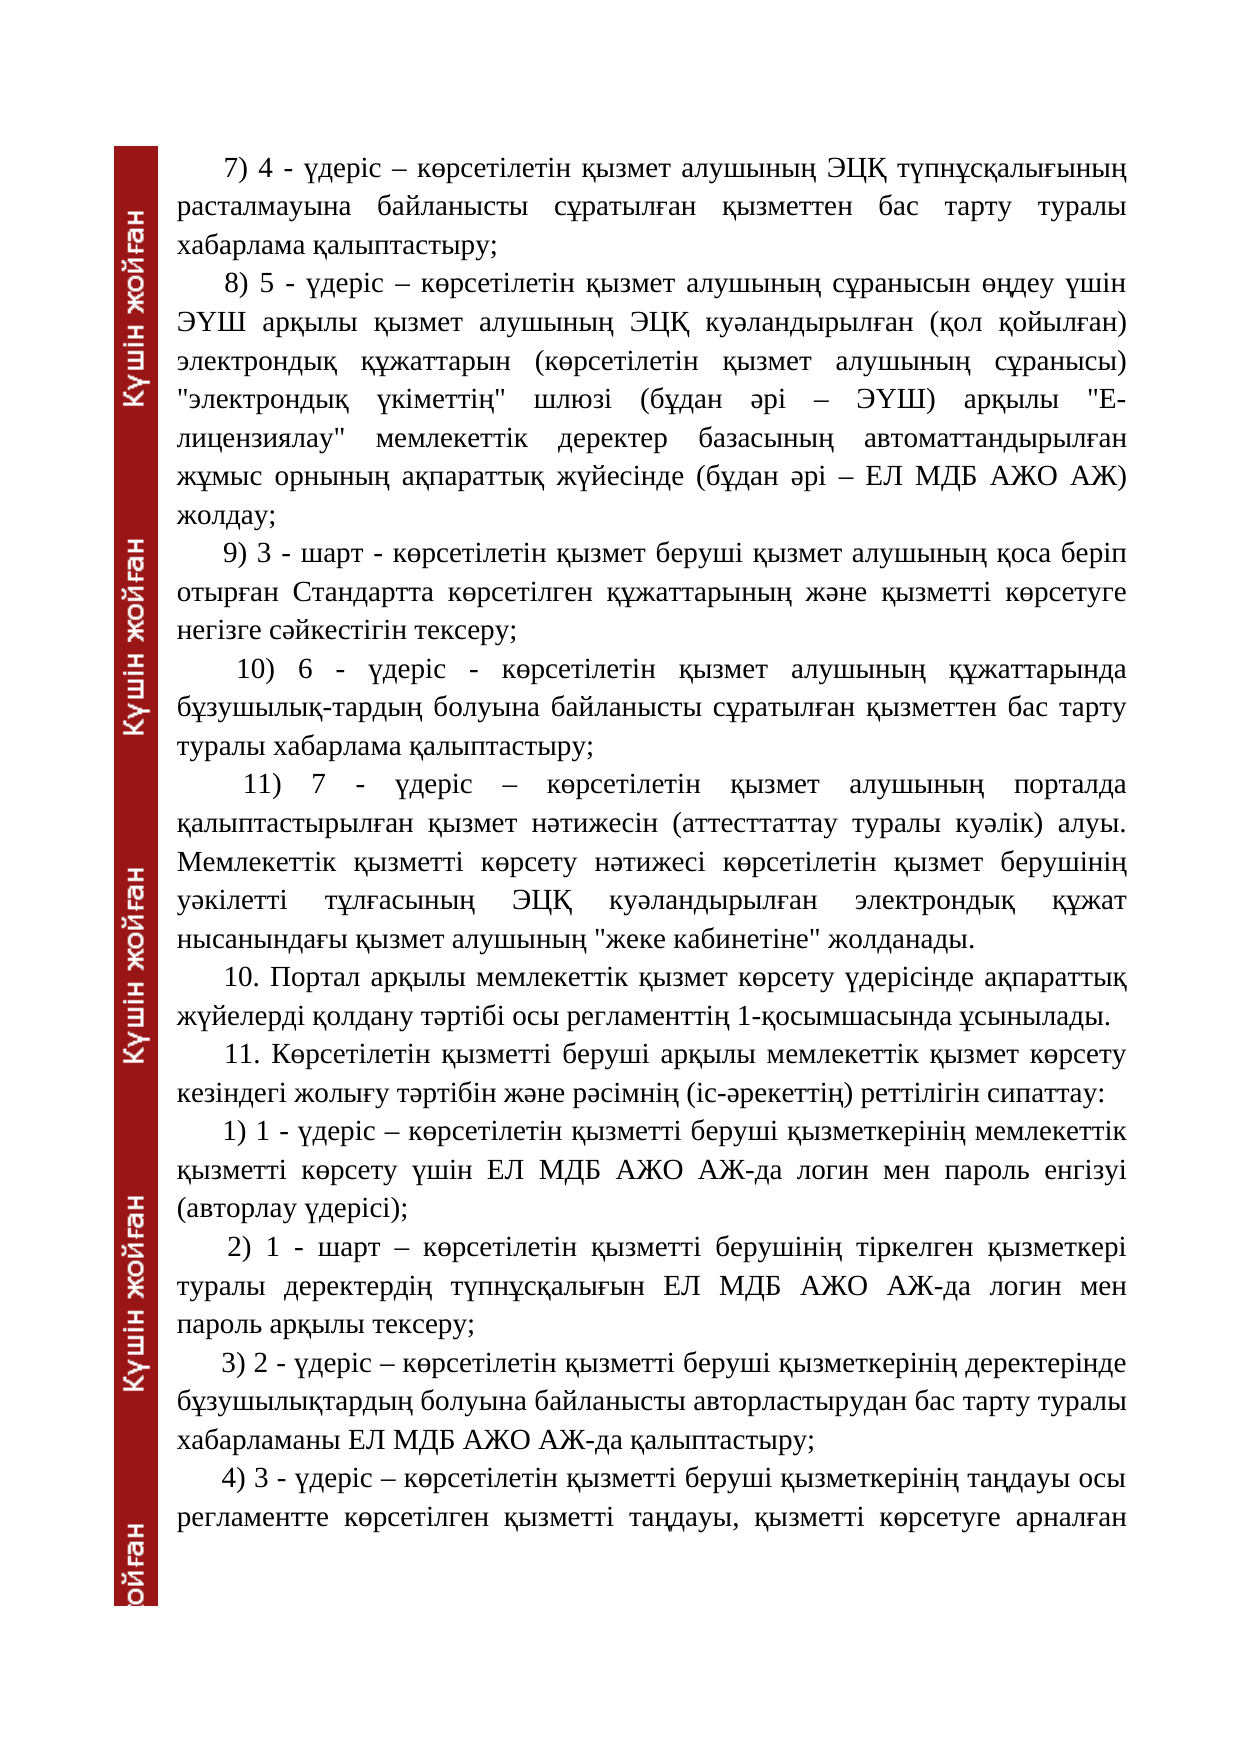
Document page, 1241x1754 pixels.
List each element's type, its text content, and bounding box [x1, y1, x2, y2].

text 7) 4 - үдеріс – көрсетілетін қызмет алушының ЭЦҚ түпнұсқалығының расталмауына байланысты сұратылған қызметтен бас тарту туралы хабарлама қалыптастыру; [112, 150, 1128, 261]
picture [114, 762, 158, 767]
picture [114, 1532, 158, 1606]
text 2) 1 - шарт – көрсетілетін қызметті берушінің тіркелген қызметкері туралы деректердің түпнұсқалығын ЕЛ МДБ АЖО АЖ-да логин мен пароль арқылы тексеру; [112, 1229, 1128, 1340]
text 9) 3 - шарт - көрсетілетін қызмет беруші қызмет алушының қоса беріп отырған Стандартта көрсетілген құжаттарының және қызметті көрсетуге негізге сәйкестігін тексеру; [112, 535, 1128, 646]
text 10) 6 - үдеріс - көрсетілетін қызмет алушының құжаттарында бұзушылық-тардың болуына байланысты сұратылған қызметтен бас тарту туралы хабарлама қалыптастыру; [112, 651, 1128, 762]
picture [114, 646, 158, 651]
picture [114, 1108, 158, 1113]
picture [114, 1455, 158, 1460]
picture [114, 261, 158, 266]
picture [114, 530, 158, 535]
picture [114, 954, 158, 959]
text 11. Көрсетілетін қызметті беруші арқылы мемлекеттік қызмет көрсету кезіндегі жолығу тәртібін және рәсімнің (іс-әрекеттің) реттілігін сипаттау: [112, 1036, 1128, 1108]
text 10. Портал арқылы мемлекеттік қызмет көрсету үдерісінде ақпараттық жүйелерді қолдану тәртібі осы регламенттің 1-қосымшасында ұсынылады. [112, 959, 1128, 1031]
text 11) 7 - үдеріс – көрсетілетін қызмет алушының порталда қалыптастырылған қызмет нәтижесін (аттесттаттау туралы куәлік) алуы. Мемлекеттік қызметті көрсету нәтижесі көрсетілетін қызмет берушінің уәкілетті тұлғасының ЭЦҚ куәландырылған электрондық құжат нысанындағы қызмет алушының "жеке кабинетіне" жолданады. [112, 767, 1128, 954]
picture [114, 1340, 158, 1345]
picture [114, 1031, 158, 1036]
text 1) 1 - үдеріс – көрсетілетін қызметті беруші қызметкерінің мемлекеттік қызметті көрсету үшін ЕЛ МДБ АЖО АЖ-да логин мен пароль енгізуі (авторлау үдерісі); [112, 1113, 1128, 1224]
picture [114, 146, 158, 150]
text 3) 2 - үдеріс – көрсетілетін қызметті беруші қызметкерінің деректерінде бұзушылықтардың болуына байланысты авторластырудан бас тарту туралы хабарламаны ЕЛ МДБ АЖО АЖ-да қалыптастыру; [112, 1345, 1128, 1455]
text 8) 5 - үдеріс – көрсетілетін қызмет алушының сұранысын өңдеу үшін ЭҮШ арқылы қызмет алушының ЭЦҚ куәландырылған (қол қойылған) электрондық құжаттарын (көрсетілетін қызмет алушының сұранысы) "электрондық үкіметтің" шлюзі (бұдан әрі – ЭҮШ) арқылы "Е-лицензиялау" мемлекеттік деректер базасының автоматтандырылған жұмыс орнының ақпараттық жүйесінде (бұдан әрі – ЕЛ МДБ АЖО АЖ) жолдау; [112, 266, 1128, 530]
picture [114, 1224, 158, 1229]
